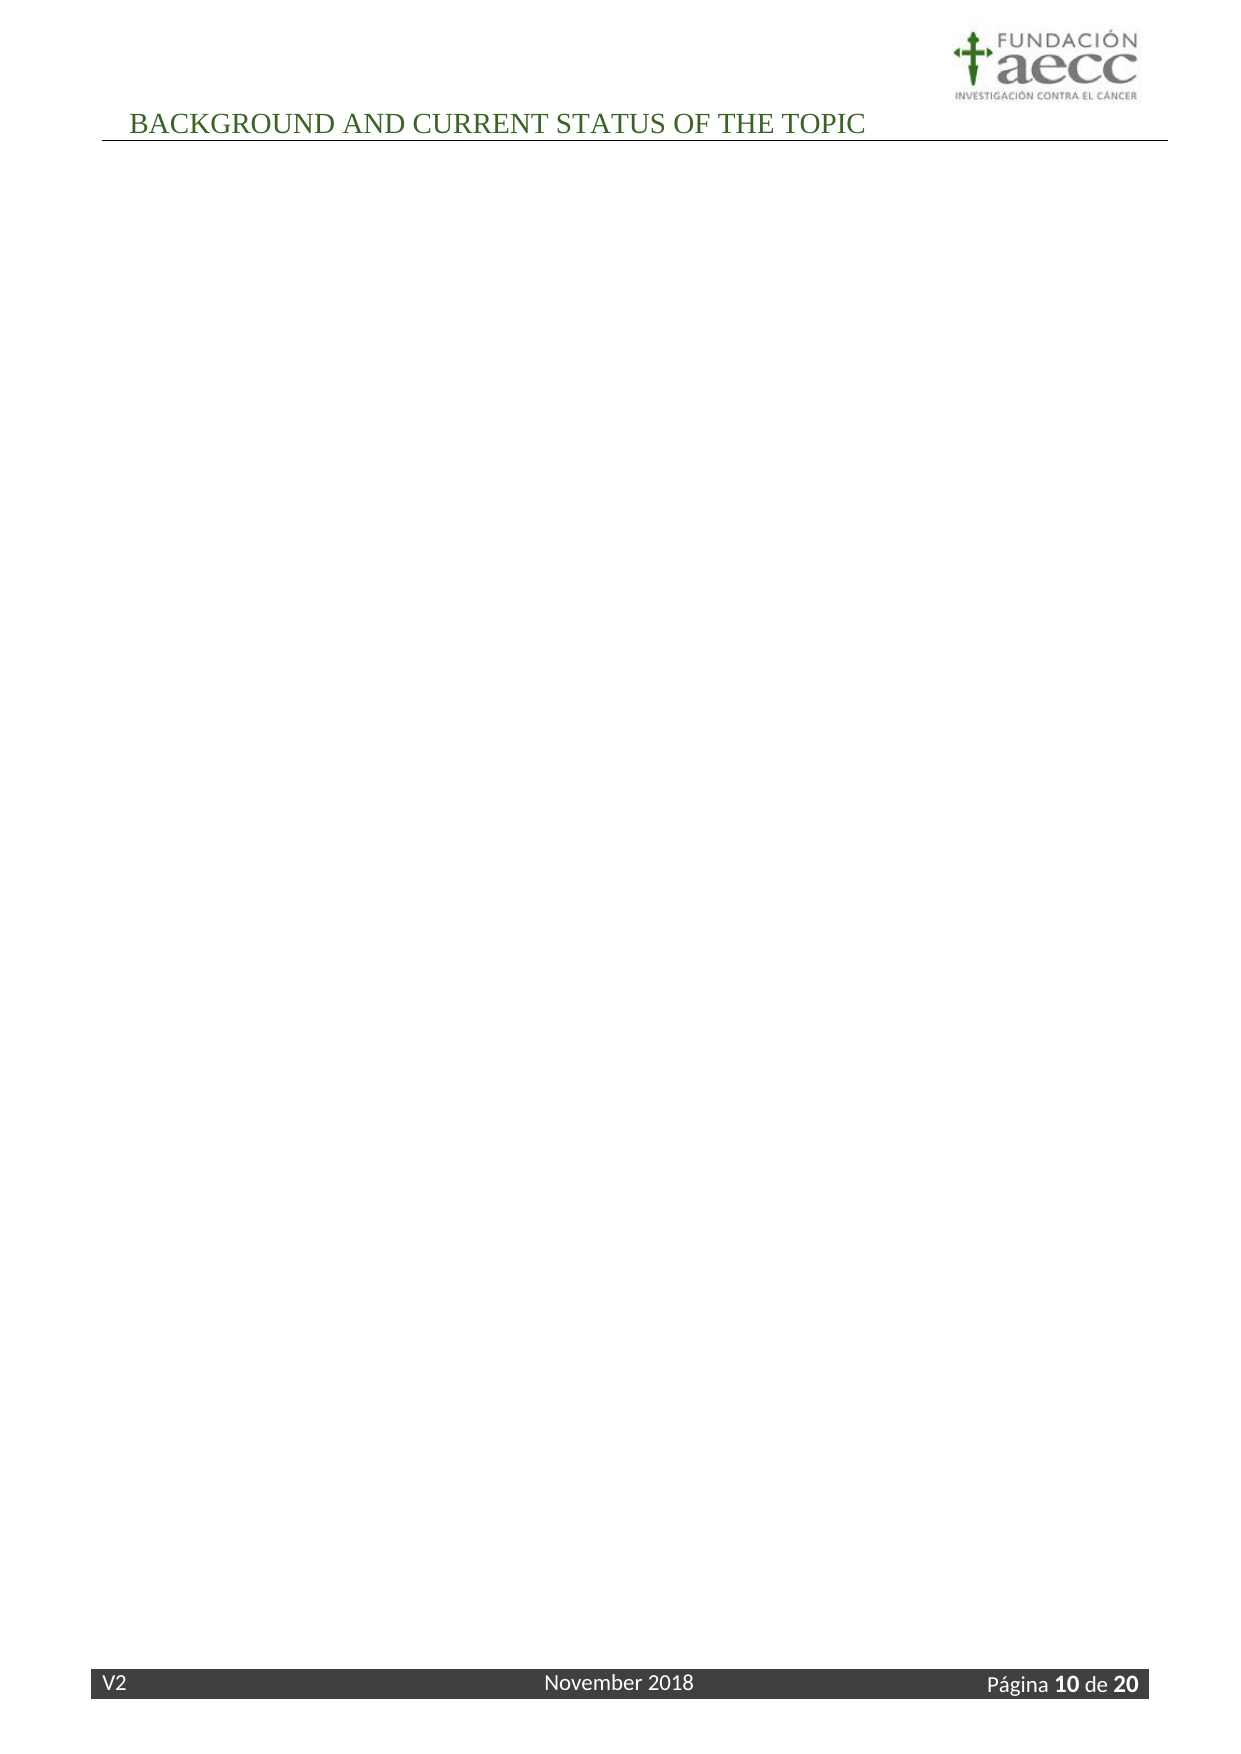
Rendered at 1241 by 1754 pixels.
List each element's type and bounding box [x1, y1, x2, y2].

picture [935, 17, 1158, 112]
